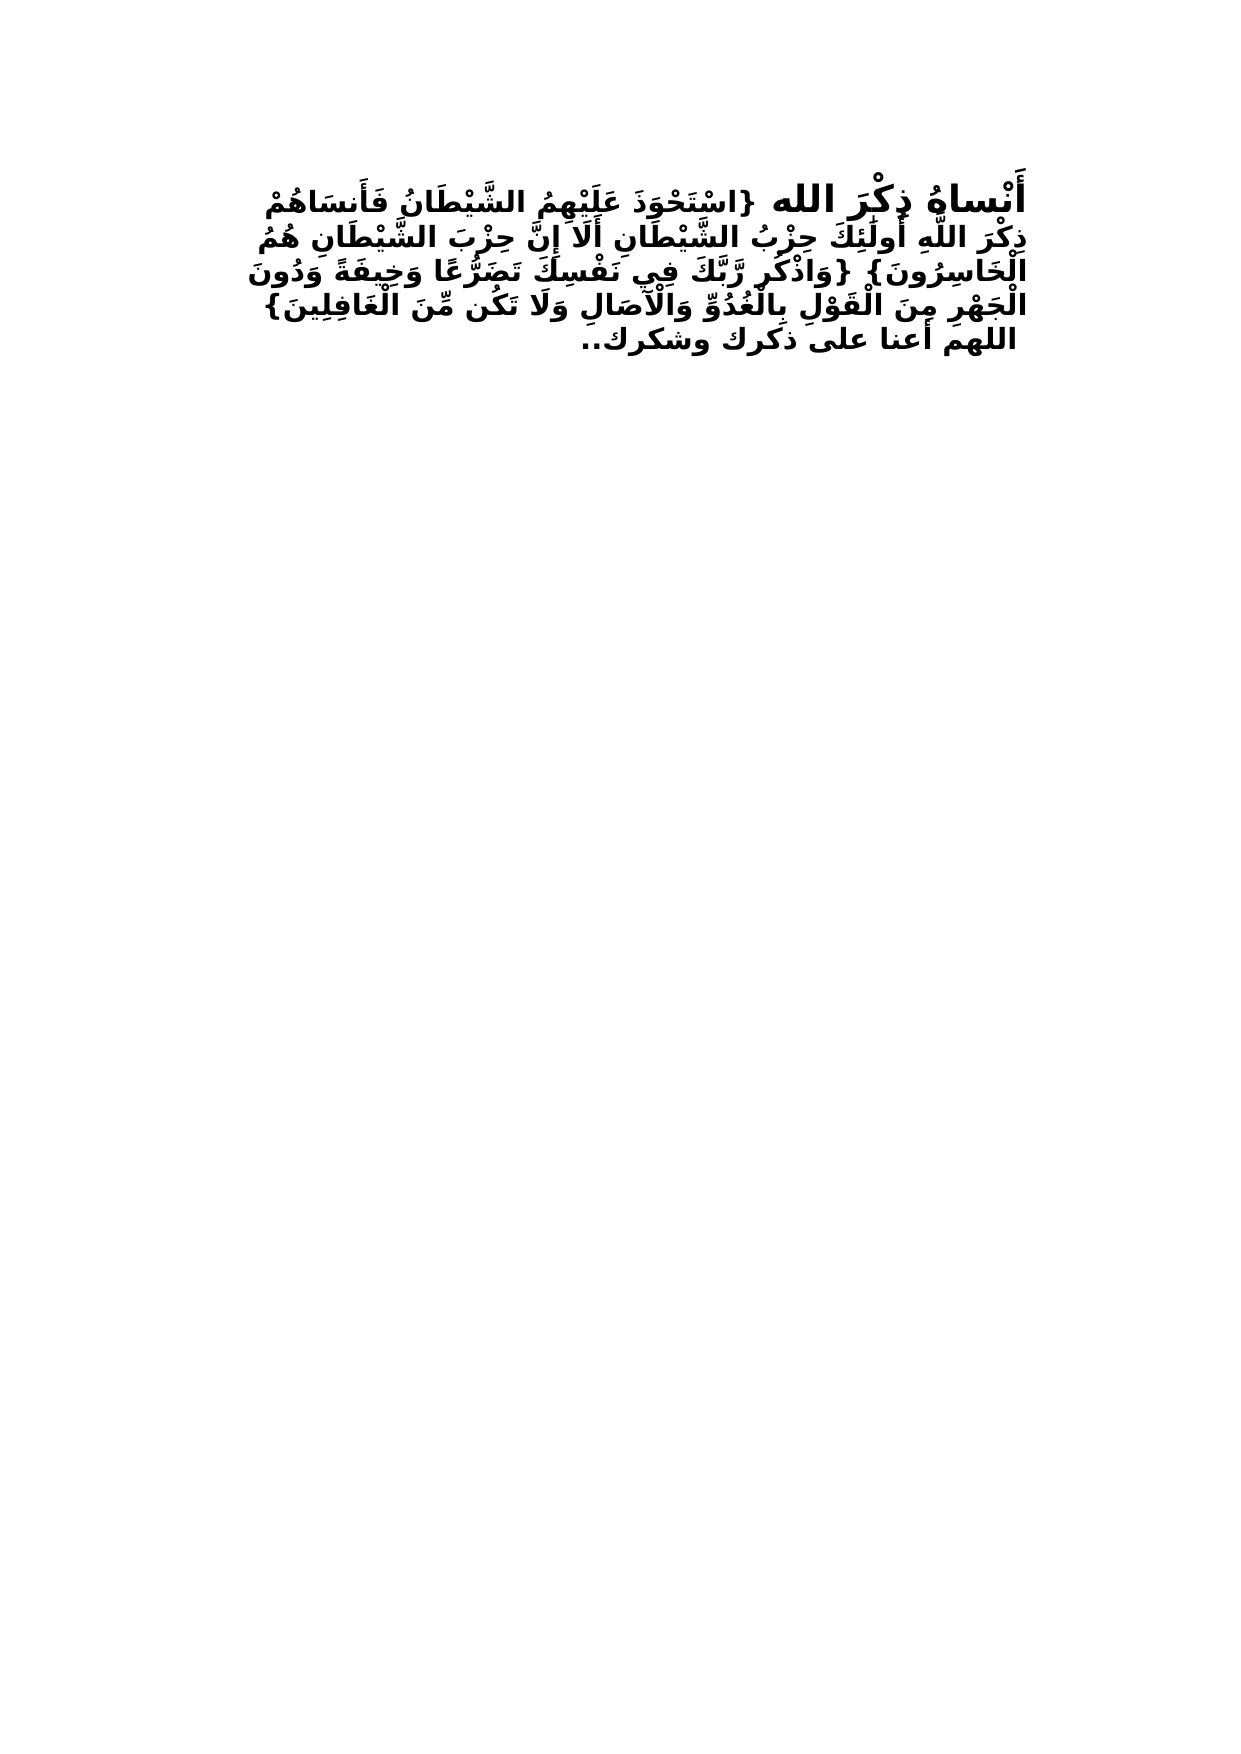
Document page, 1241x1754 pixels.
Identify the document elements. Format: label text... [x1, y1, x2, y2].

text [213, 177, 1028, 323]
text اللهم أعنا على ذكرك وشكرك.. [213, 323, 1028, 357]
